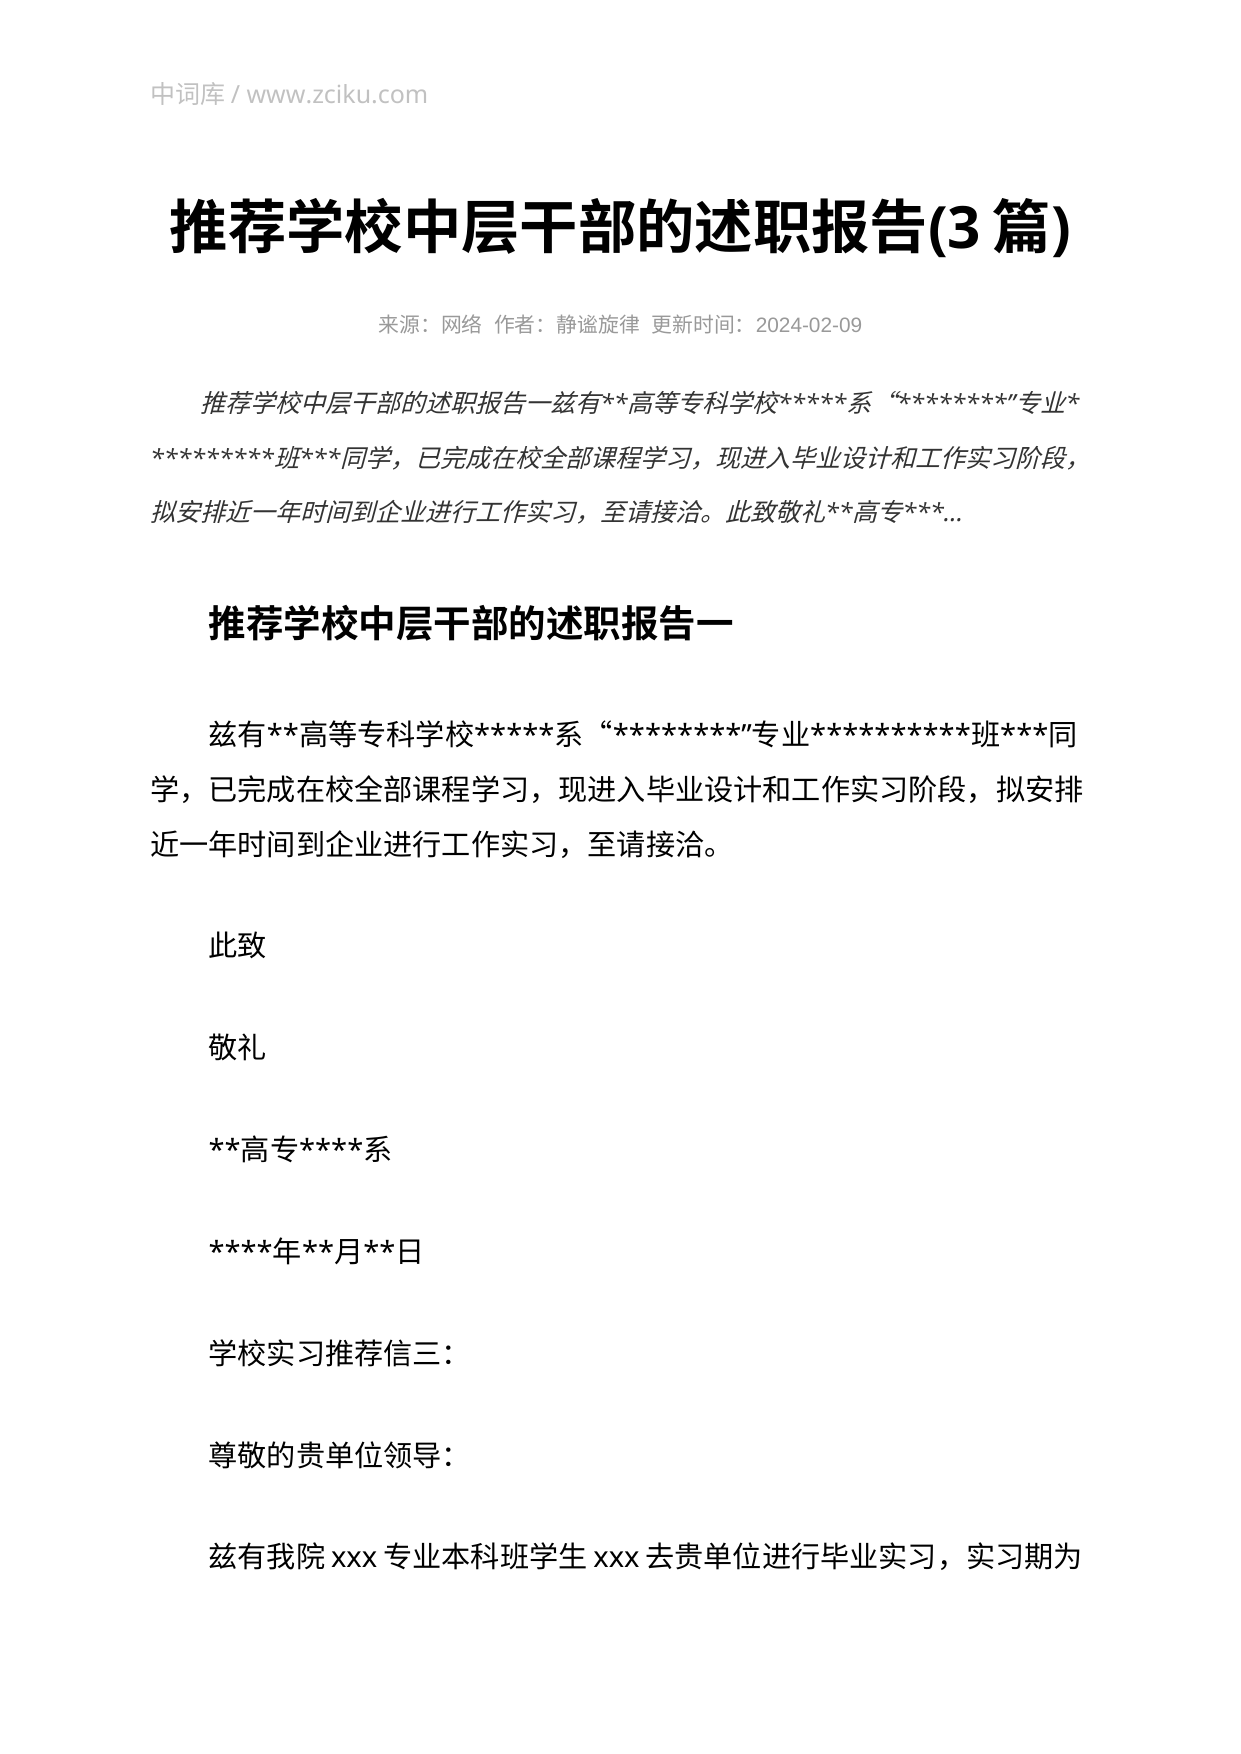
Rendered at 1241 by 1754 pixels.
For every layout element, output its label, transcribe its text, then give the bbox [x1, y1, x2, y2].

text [150, 1534, 1090, 1576]
text ****年**月**日 [150, 1228, 1090, 1271]
subtitle 推荐学校中层干部的述职报告(3篇) [150, 181, 1090, 266]
text **高专****系 [150, 1126, 1090, 1169]
text 推荐学校中层干部的述职报告一 [150, 594, 1090, 648]
text 学校实习推荐信三： [150, 1330, 1090, 1373]
text 尊敬的贵单位领导： [150, 1432, 1090, 1474]
text 此致 [150, 923, 1090, 965]
text 来源：网络 作者：静谧旋律 更新时间：2024-02-09 [150, 313, 1090, 337]
text 推荐学校中层干部的述职报告一兹有**高等专科学校*****系“********”专业**********班***同学，已完成在校全部课程学习，现进入毕业设计和工作实习阶段，拟安排近一年时间到企业进行工作实习，至请接洽。此致敬礼**高专***... [150, 384, 1090, 529]
text 敬礼 [150, 1024, 1090, 1067]
text 兹有**高等专科学校*****系“********”专业**********班***同学，已完成在校全部课程学习，现进入毕业设计和工作实习阶段，拟安排近一年时间到企业进行工作实习，至请接洽。 [150, 711, 1090, 863]
